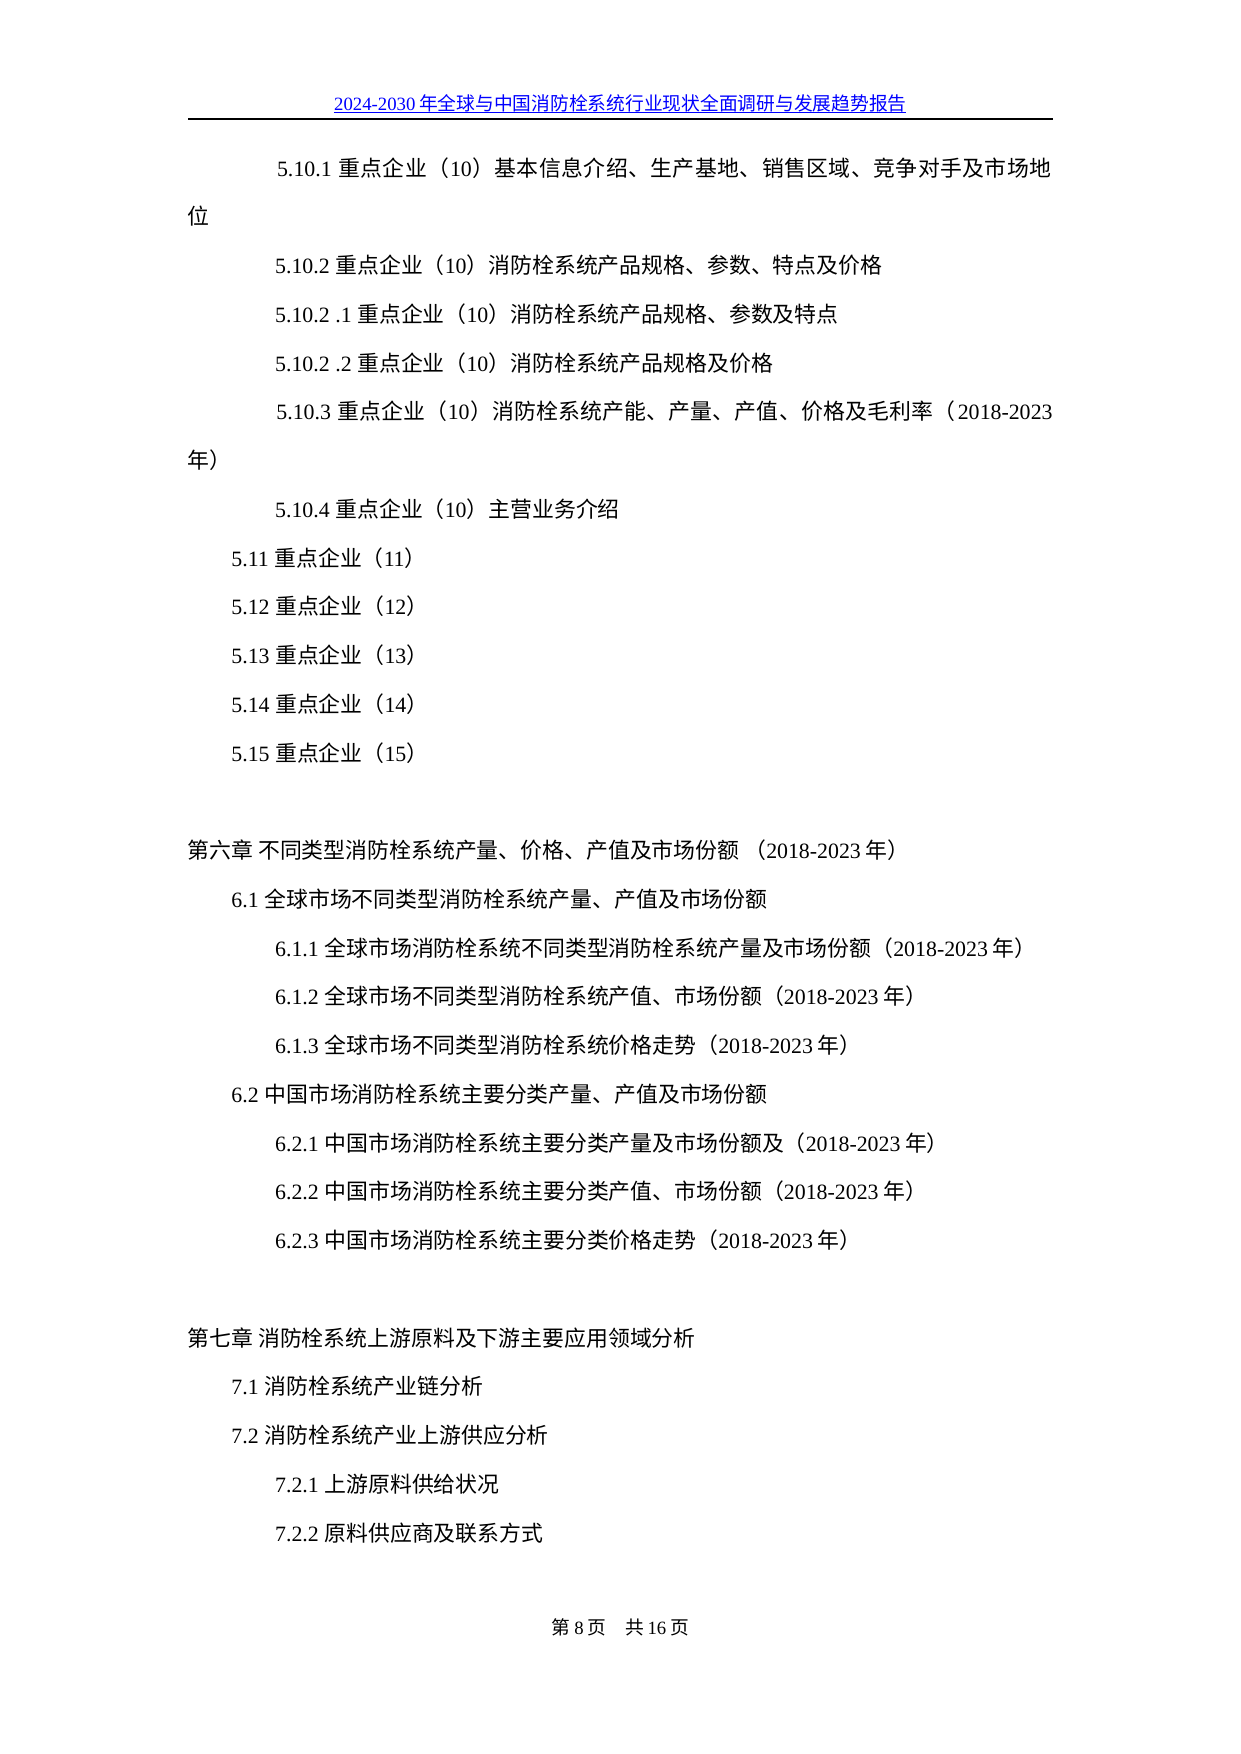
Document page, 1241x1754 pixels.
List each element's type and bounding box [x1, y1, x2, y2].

text [187, 150, 1053, 1548]
